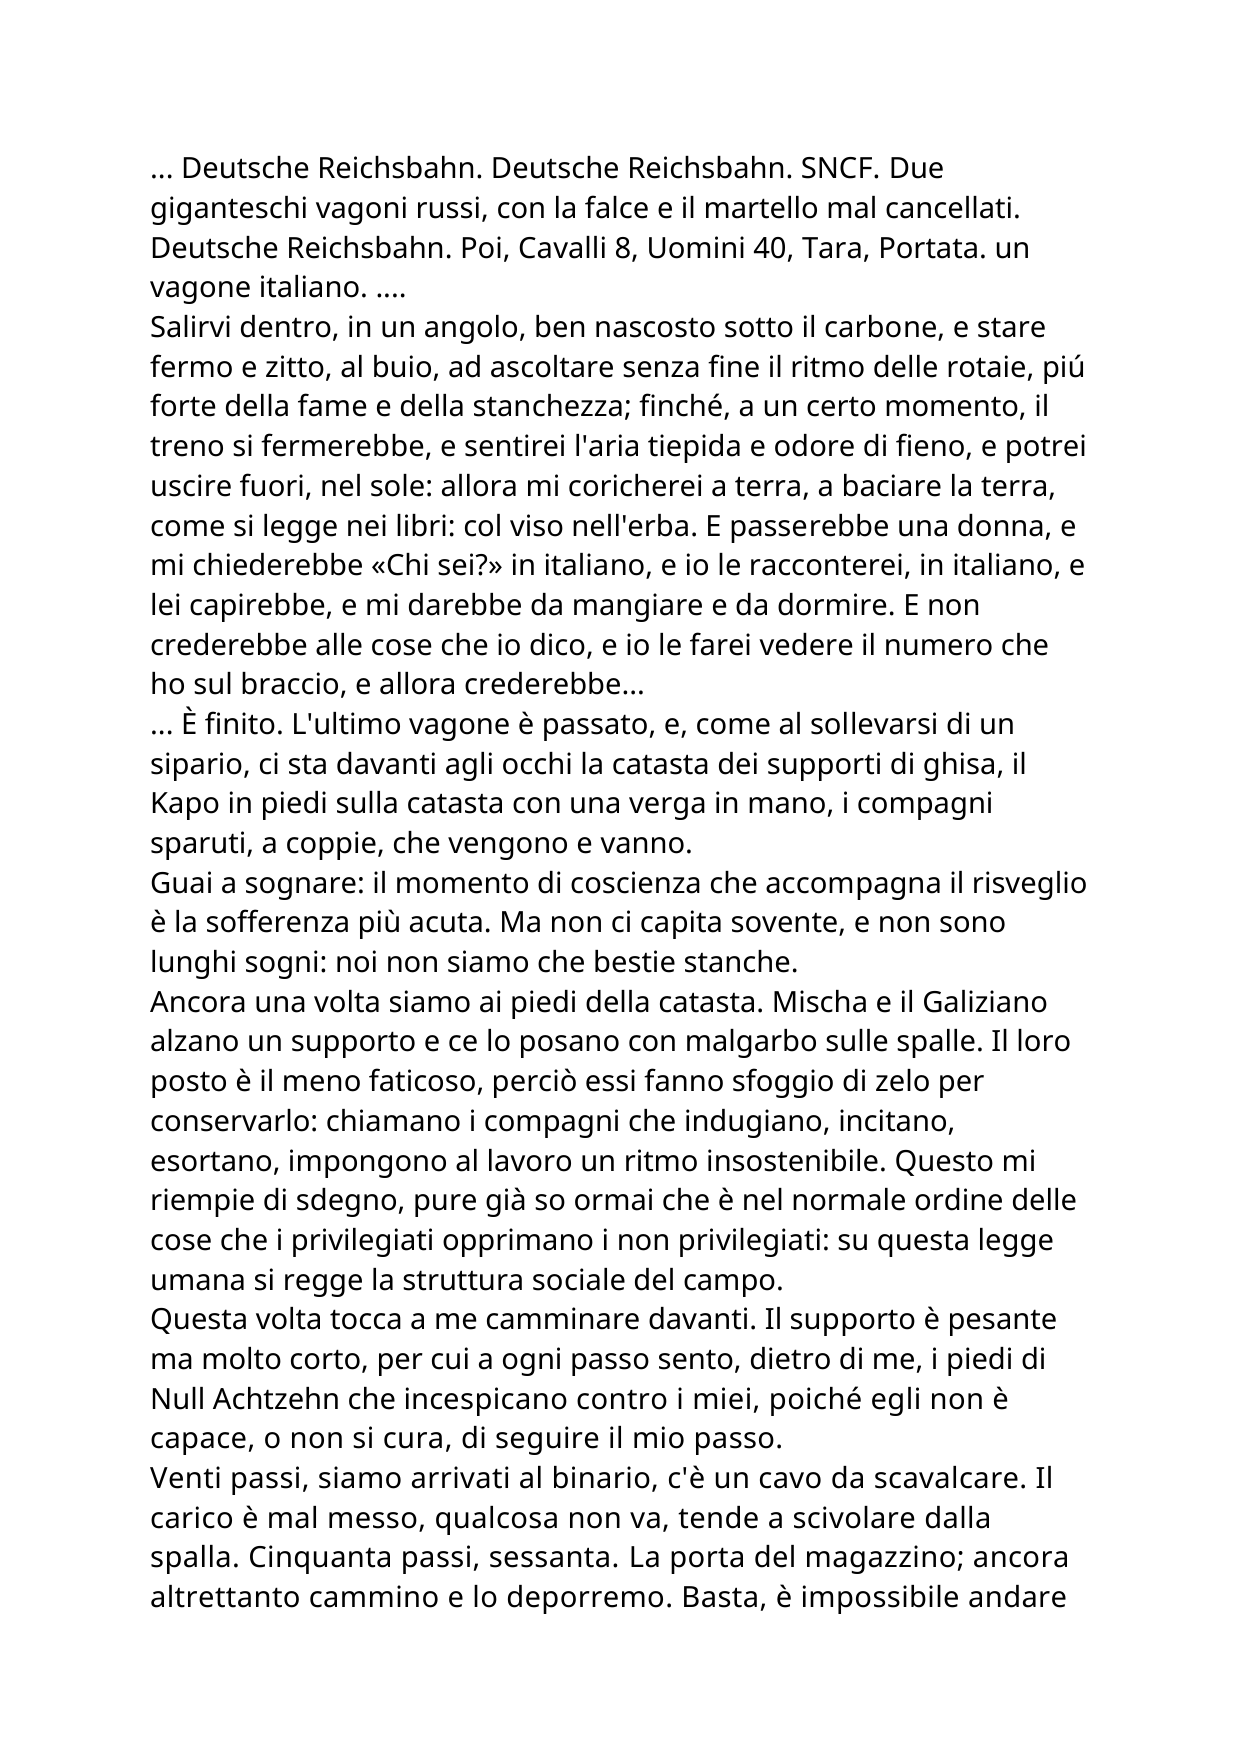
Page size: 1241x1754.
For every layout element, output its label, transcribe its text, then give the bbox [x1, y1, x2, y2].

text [150, 1457, 1090, 1616]
text ... Deutsche Reichsbahn. Deutsche Reichsbahn. SNCF. Due giganteschi vagoni russi, con la falce e il martello mal cancellati. Deutsche Reichsbahn. Poi, Cavalli 8, Uomini 40, Tara, Portata. un vagone italiano. .... [150, 148, 1090, 306]
text Ancora una volta siamo ai piedi della catasta. Mischa e il Galiziano alzano un supporto e ce lo posano con malgarbo sulle spalle. Il loro posto è il meno faticoso, perciò essi fanno sfoggio di zelo per conservarlo: chiamano i compagni che indugiano, incitano, esortano, impongono al lavoro un ritmo insostenibile. Questo mi riempie di sdegno, pure già so ormai che è nel normale ordine delle cose che i privilegiati opprimano i non privilegiati: su questa legge umana si regge la struttura sociale del campo. [150, 981, 1090, 1298]
text Salirvi dentro, in un angolo, ben nascosto sotto il carbone, e stare fermo e zitto, al buio, ad ascoltare senza fine il ritmo delle rotaie, piú forte della fame e della stanchezza; finché, a un certo momento, il treno si fermerebbe, e sentirei l'aria tiepida e odore di fieno, e potrei uscire fuori, nel sole: allora mi coricherei a terra, a baciare la terra, come si legge nei libri: col viso nell'erba. E passerebbe una donna, e mi chiederebbe «Chi sei?» in italiano, e io le racconterei, in italiano, e lei capirebbe, e mi darebbe da mangiare e da dormire. E non crederebbe alle cose che io dico, e io le farei vedere il numero che ho sul braccio, e allora crederebbe... [150, 306, 1090, 703]
text Guai a sognare: il momento di coscienza che accompagna il risveglio è la sofferenza più acuta. Ma non ci capita sovente, e non sono lunghi sogni: noi non siamo che bestie stanche. [150, 862, 1090, 981]
text Questa volta tocca a me camminare davanti. Il supporto è pesante ma molto corto, per cui a ogni passo sento, dietro di me, i piedi di Null Achtzehn che incespicano contro i miei, poiché egli non è capace, o non si cura, di seguire il mio passo. [150, 1298, 1090, 1457]
text ... È finito. L'ultimo vagone è passato, e, come al sollevarsi di un sipario, ci sta davanti agli occhi la catasta dei supporti di ghisa, il Kapo in piedi sulla catasta con una verga in mano, i compagni sparuti, a coppie, che vengono e vanno. [150, 703, 1090, 862]
